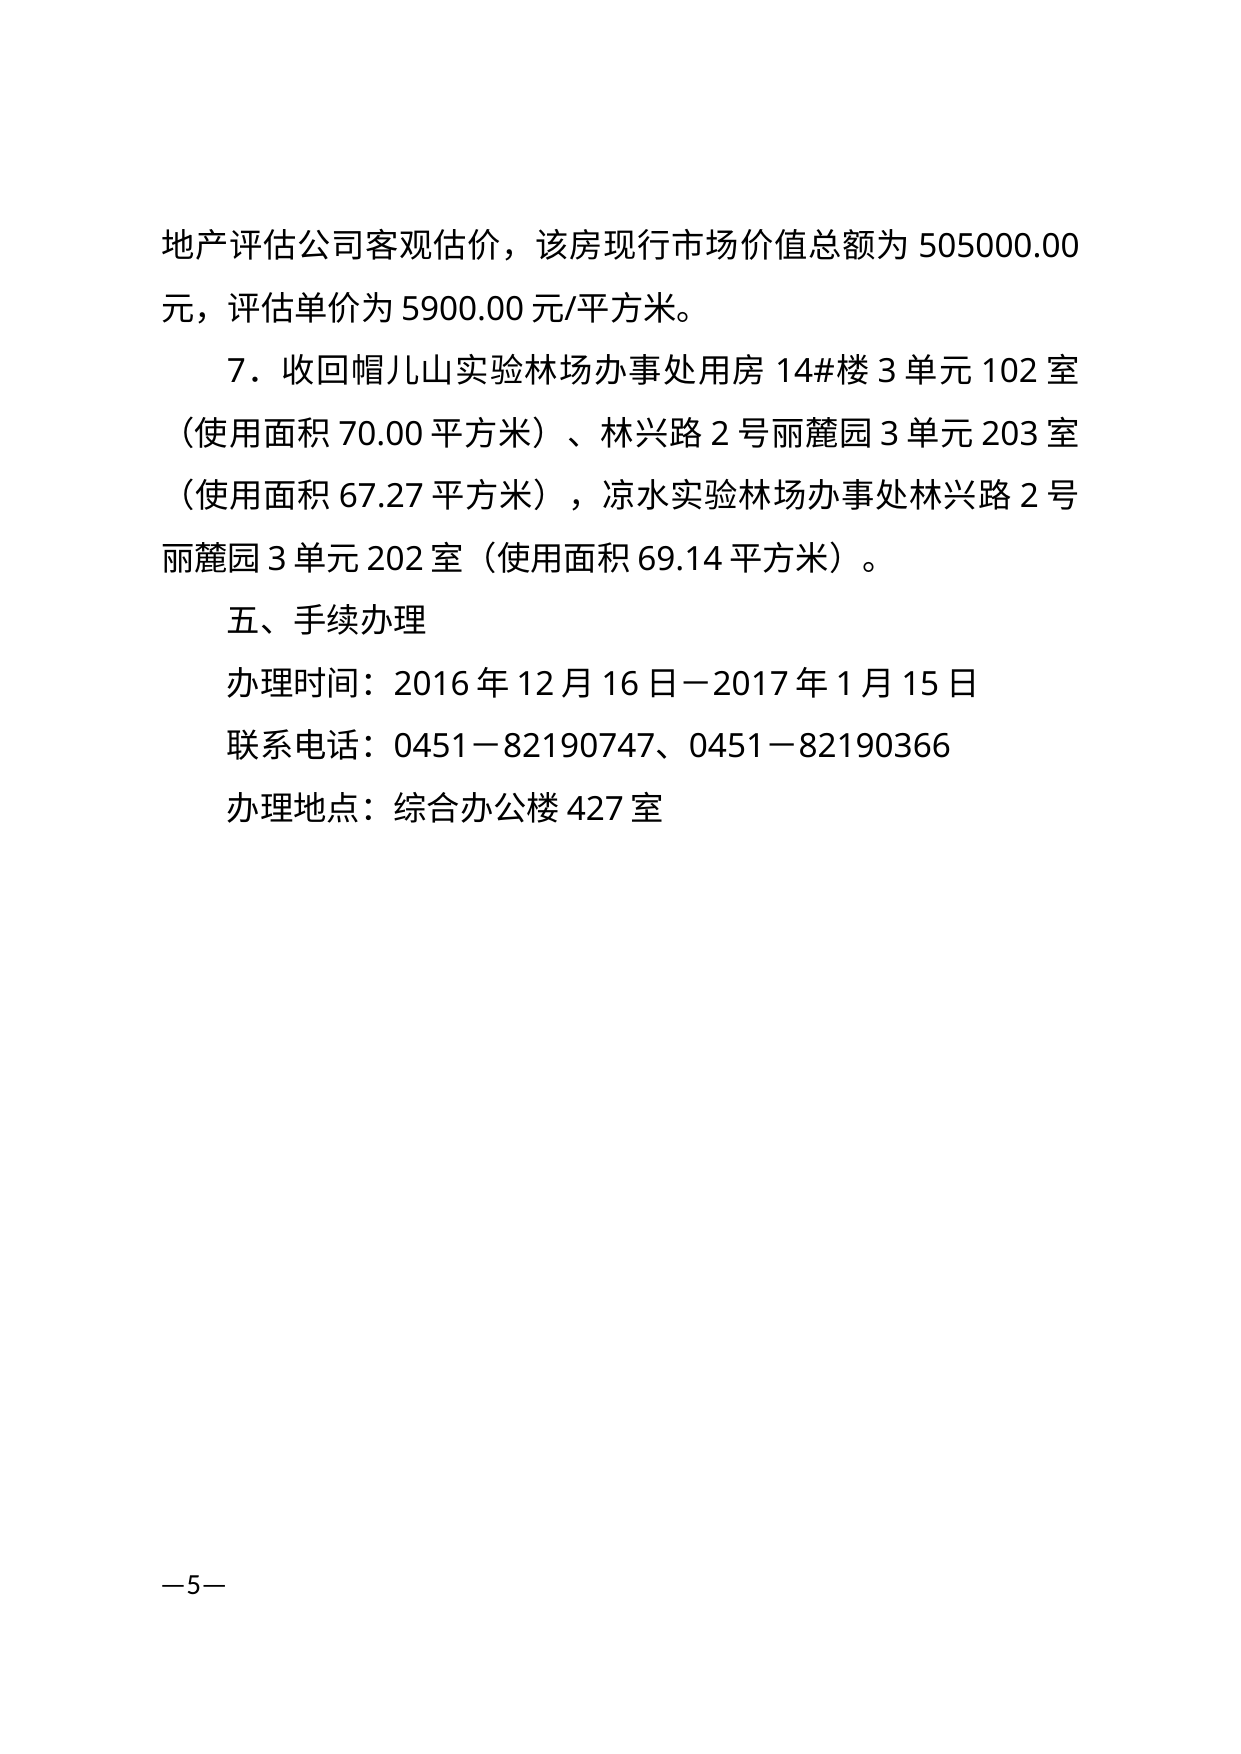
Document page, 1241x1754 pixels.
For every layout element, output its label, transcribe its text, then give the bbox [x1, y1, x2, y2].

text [161, 208, 1079, 333]
text 7．收回帽儿山实验林场办事处用房14#楼3单元102室（使用面积70.00平方米）、林兴路2号丽麓园3单元203室（使用面积67.27平方米），凉水实验林场办事处林兴路2号丽麓园3单元202室（使用面积69.14平方米）。 [161, 333, 1079, 583]
text 联系电话：0451－82190747、0451－82190366 [161, 708, 1079, 770]
text 办理地点：综合办公楼427室 [161, 770, 1079, 833]
text 办理时间：2016年12月16日－2017年1月15日 [161, 645, 1079, 708]
text 五、手续办理 [161, 583, 1079, 645]
